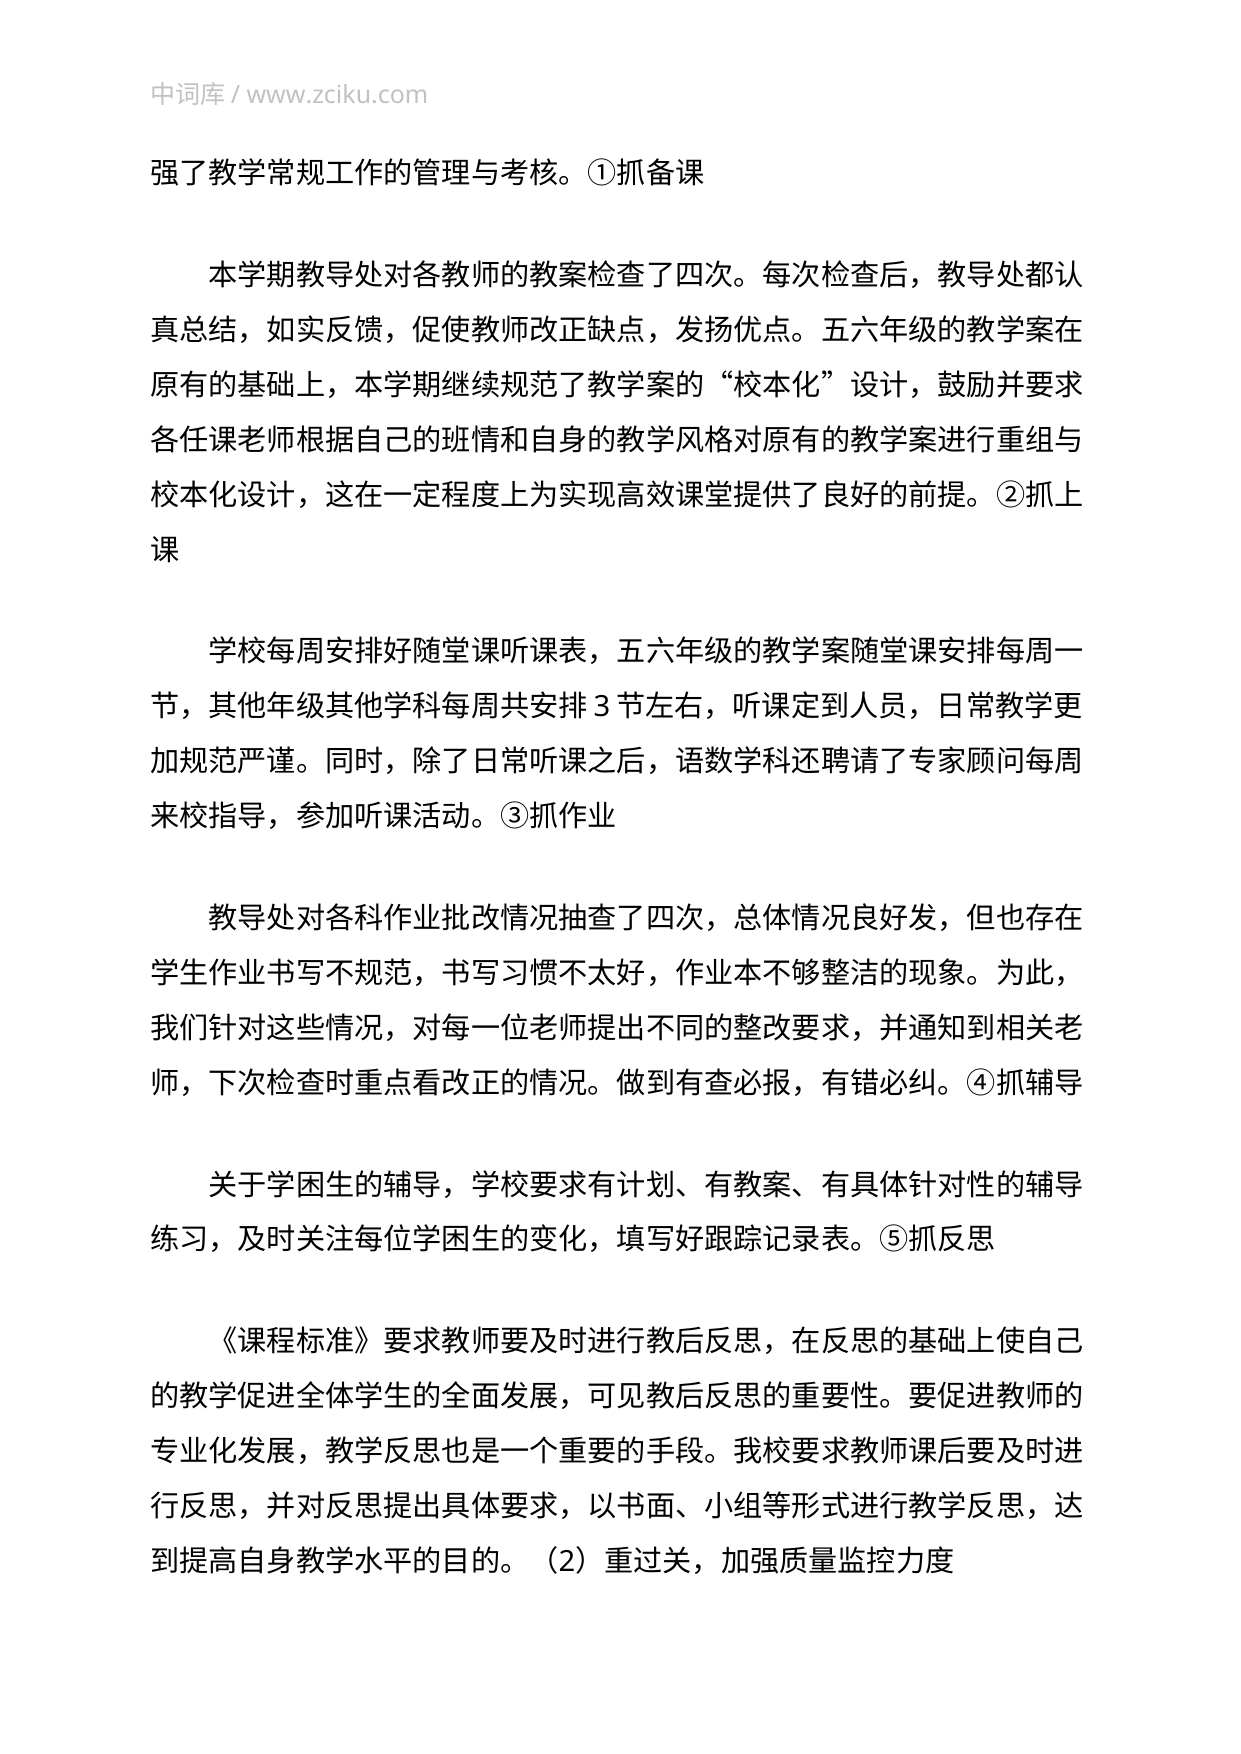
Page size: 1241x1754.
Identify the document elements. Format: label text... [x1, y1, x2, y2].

text 教导处对各科作业批改情况抽查了四次，总体情况良好发，但也存在学生作业书写不规范，书写习惯不太好，作业本不够整洁的现象。为此，我们针对这些情况，对每一位老师提出不同的整改要求，并通知到相关老师，下次检查时重点看改正的情况。做到有查必报，有错必纠。④抓辅导 [150, 894, 1090, 1102]
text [150, 150, 1090, 192]
text 本学期教导处对各教师的教案检查了四次。每次检查后，教导处都认真总结，如实反馈，促使教师改正缺点，发扬优点。五六年级的教学案在原有的基础上，本学期继续规范了教学案的“校本化”设计，鼓励并要求各任课老师根据自己的班情和自身的教学风格对原有的教学案进行重组与校本化设计，这在一定程度上为实现高效课堂提供了良好的前提。②抓上课 [150, 252, 1090, 568]
text 《课程标准》要求教师要及时进行教后反思，在反思的基础上使自己的教学促进全体学生的全面发展，可见教后反思的重要性。要促进教师的专业化发展，教学反思也是一个重要的手段。我校要求教师课后要及时进行反思，并对反思提出具体要求，以书面、小组等形式进行教学反思，达到提高自身教学水平的目的。（2）重过关，加强质量监控力度 [150, 1318, 1090, 1580]
text 关于学困生的辅导，学校要求有计划、有教案、有具体针对性的辅导练习，及时关注每位学困生的变化，填写好跟踪记录表。⑤抓反思 [150, 1161, 1090, 1258]
text 学校每周安排好随堂课听课表，五六年级的教学案随堂课安排每周一节，其他年级其他学科每周共安排3节左右，听课定到人员，日常教学更加规范严谨。同时，除了日常听课之后，语数学科还聘请了专家顾问每周来校指导，参加听课活动。③抓作业 [150, 628, 1090, 835]
